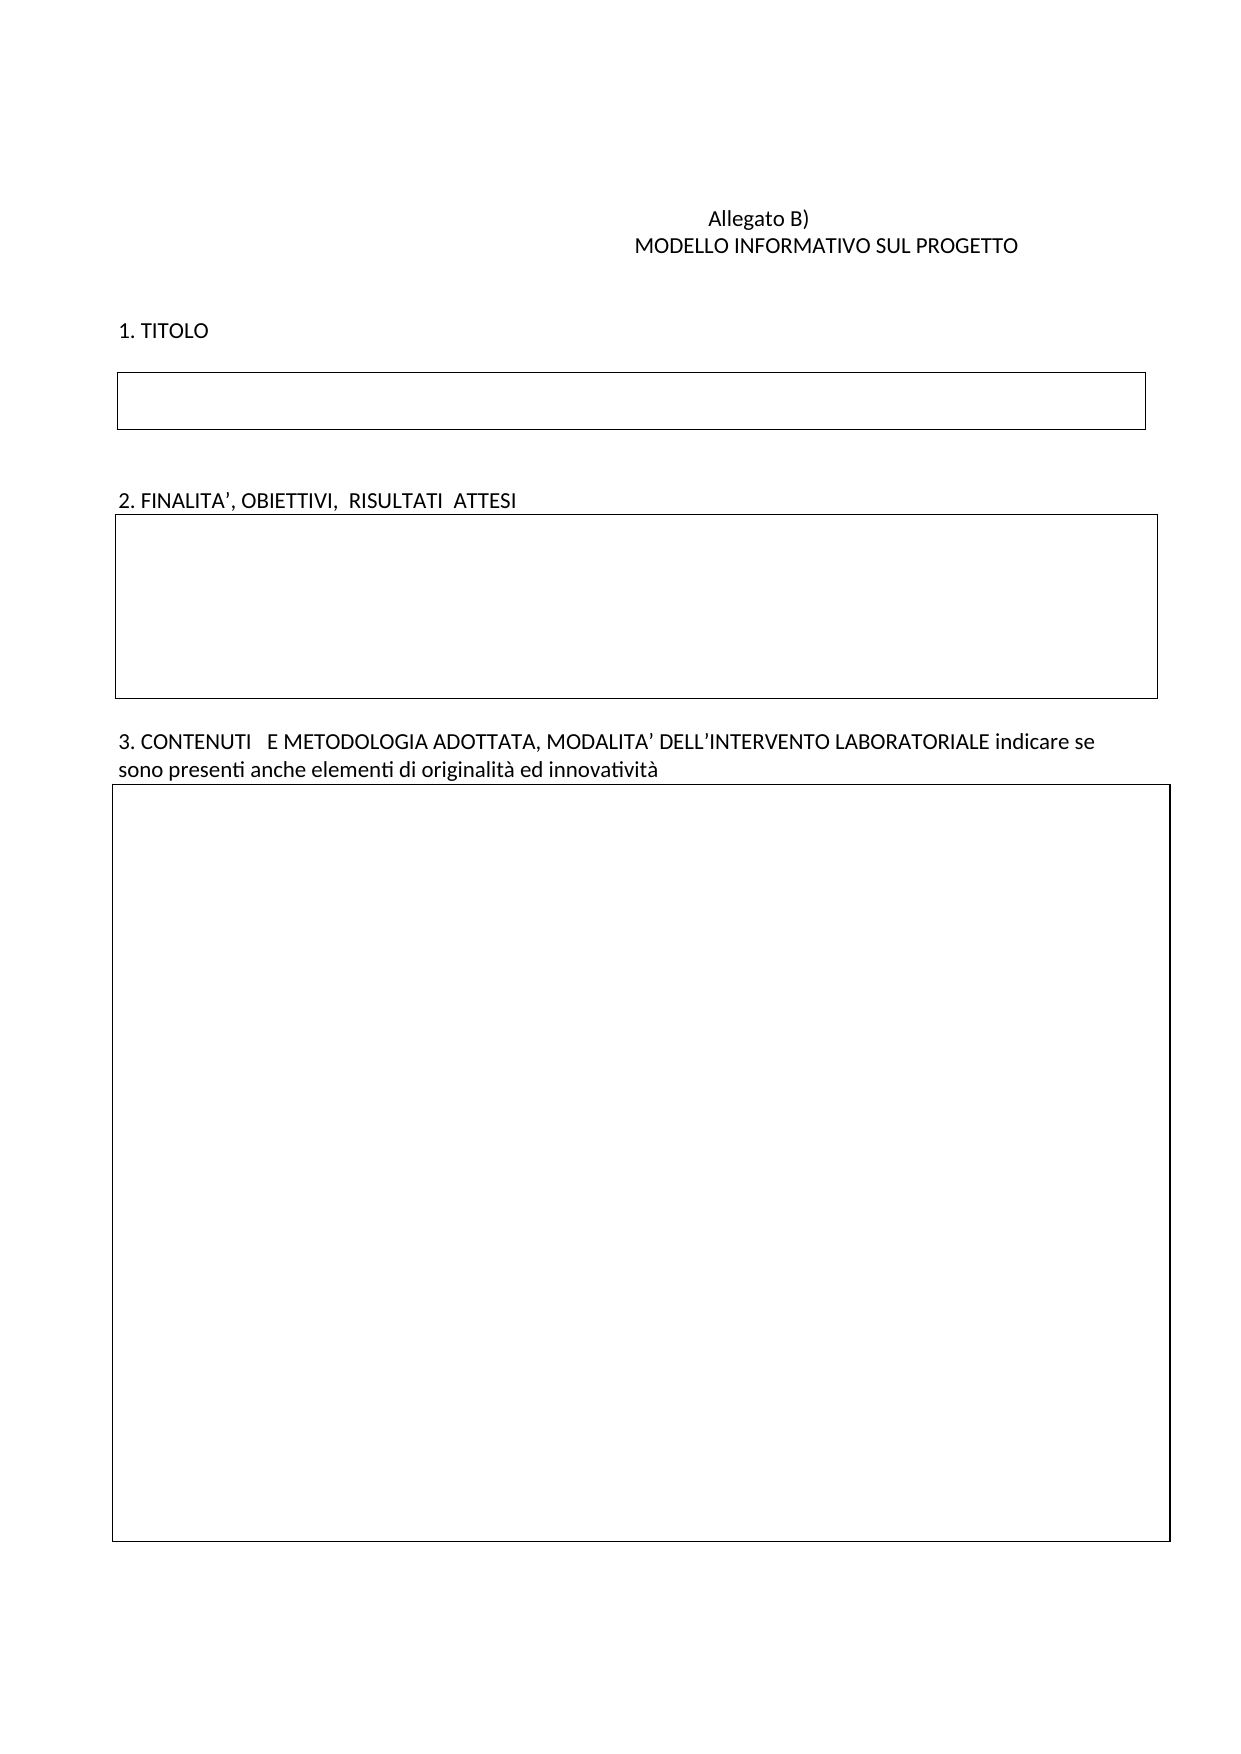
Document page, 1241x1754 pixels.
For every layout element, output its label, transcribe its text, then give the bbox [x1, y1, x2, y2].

table_header [118, 373, 1145, 429]
text 1. TITOLO [118, 316, 1122, 344]
table_header [116, 515, 1157, 698]
table_header [113, 785, 1169, 1541]
text MODELLO INFORMATIVO SUL PROGETTO [561, 232, 1122, 260]
text 3. CONTENUTI E METODOLOGIA ADOTTATA, MODALITA’ DELL’INTERVENTO LABORATORIALE indicare se sono presenti anche elementi di originalità ed innovatività [118, 727, 1122, 783]
text Allegato B) [266, 204, 1122, 232]
text 2. FINALITA’, OBIETTIVI, RISULTATI ATTESI [118, 486, 1122, 514]
